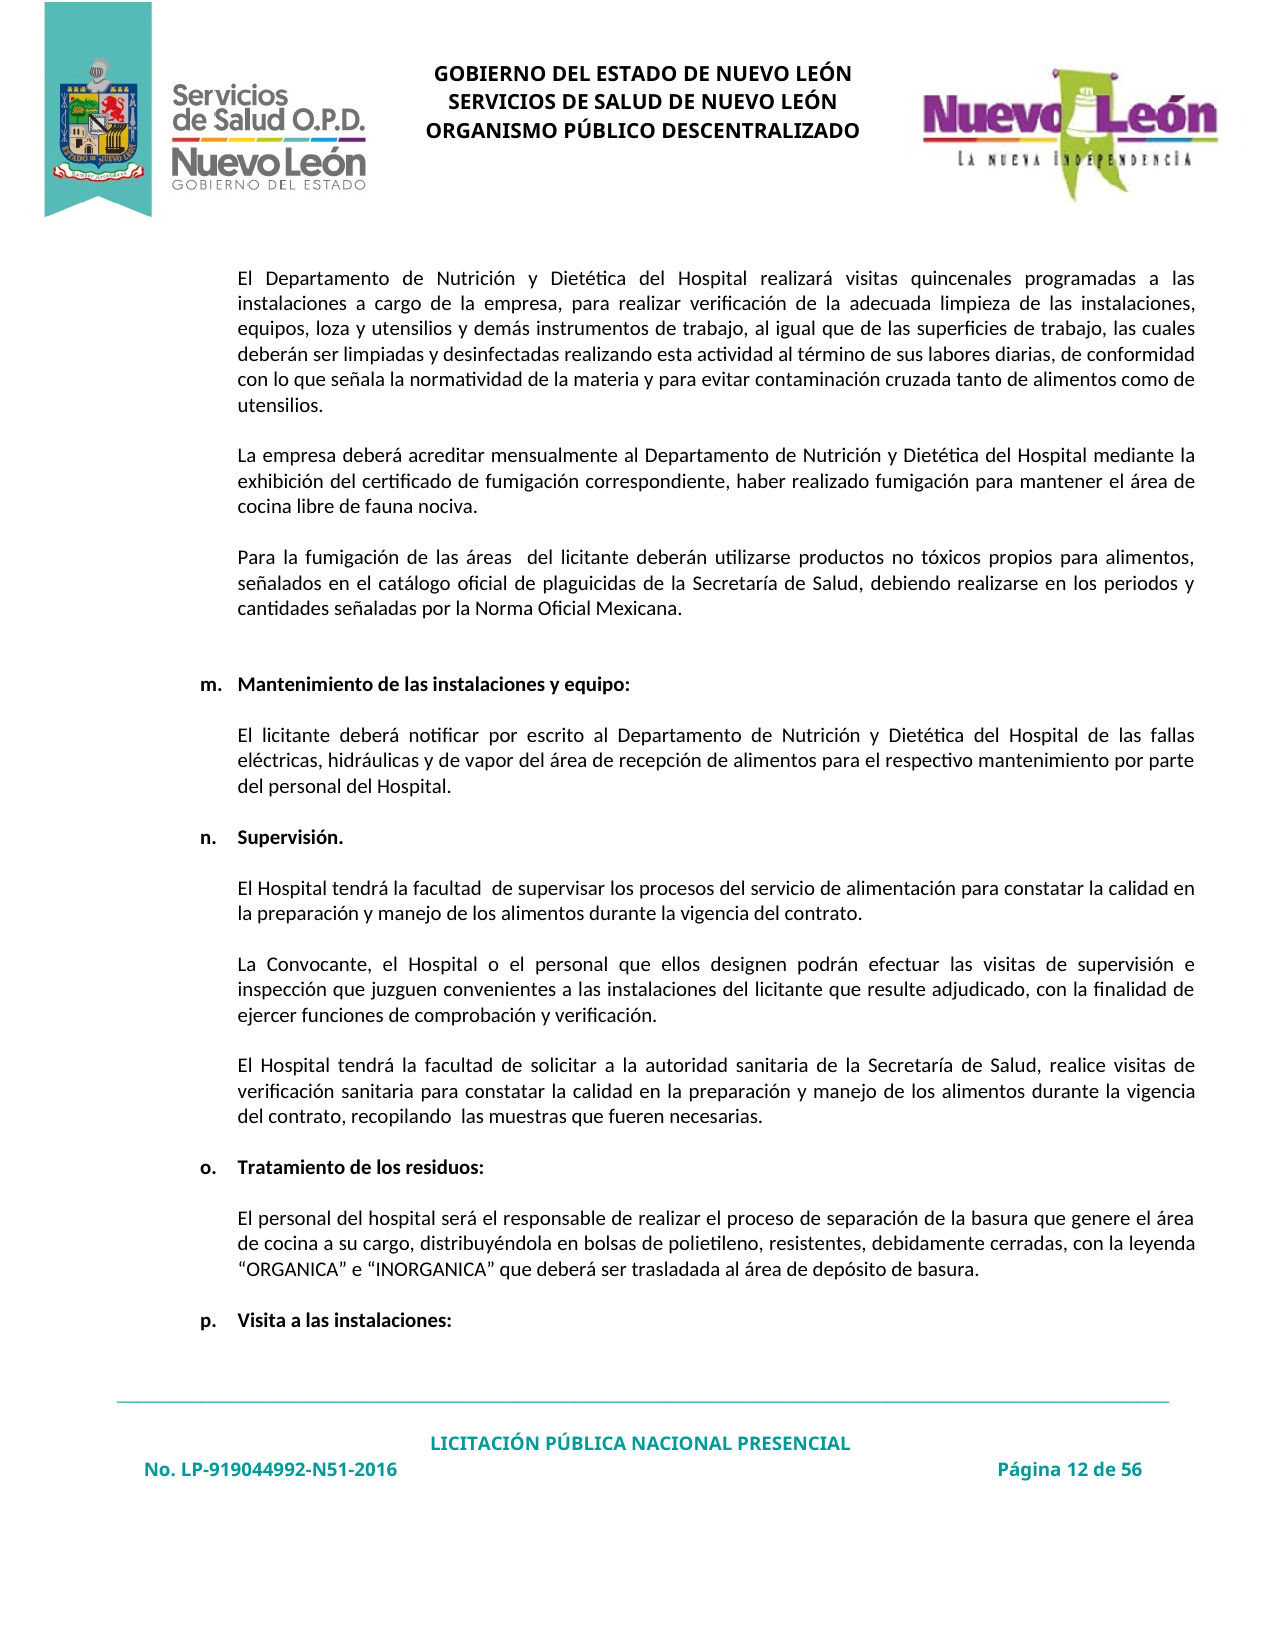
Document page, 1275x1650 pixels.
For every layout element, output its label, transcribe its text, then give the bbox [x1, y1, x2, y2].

list La Convocante, el Hospital o el personal que ellos designen podrán efectuar las visitas de supervisión e inspección que juzguen convenientes a las instalaciones del licitante que resulte adjudicado, con la finalidad de ejercer funciones de comprobación y verificación. [237, 951, 1197, 1027]
list El licitante deberá notificar por escrito al Departamento de Nutrición y Dietética del Hospital de las fallas eléctricas, hidráulicas y de vapor del área de recepción de alimentos para el respectivo mantenimiento por parte del personal del Hospital. [237, 722, 1197, 798]
list El personal del hospital será el responsable de realizar el proceso de separación de la basura que genere el área de cocina a su cargo, distribuyéndola en bolsas de polietileno, resistentes, debidamente cerradas, con la leyenda “ORGANICA” e “INORGANICA” que deberá ser trasladada al área de depósito de basura. [237, 1205, 1197, 1281]
list Visita a las instalaciones: [200, 1307, 1197, 1332]
list La empresa deberá acreditar mensualmente al Departamento de Nutrición y Dietética del Hospital mediante la exhibición del certificado de fumigación correspondiente, haber realizado fumigación para mantener el área de cocina libre de fauna nociva. [237, 443, 1197, 519]
list Supervisión. [200, 824, 1197, 849]
list El Hospital tendrá la facultad de solicitar a la autoridad sanitaria de la Secretaría de Salud, realice visitas de verificación sanitaria para constatar la calidad en la preparación y manejo de los alimentos durante la vigencia del contrato, recopilando las muestras que fueren necesarias. [237, 1053, 1197, 1129]
list Tratamiento de los residuos: [200, 1154, 1197, 1180]
list El Departamento de Nutrición y Dietética del Hospital realizará visitas quincenales programadas a las instalaciones a cargo de la empresa, para realizar verificación de la adecuada limpieza de las instalaciones, equipos, loza y utensilios y demás instrumentos de trabajo, al igual que de las superficies de trabajo, las cuales deberán ser limpiadas y desinfectadas realizando esta actividad al término de sus labores diarias, de conformidad con lo que señala la normatividad de la materia y para evitar contaminación cruzada tanto de alimentos como de utensilios. [237, 265, 1197, 417]
list Mantenimiento de las instalaciones y equipo: [200, 671, 1197, 697]
picture [15, 2, 1249, 229]
list El Hospital tendrá la facultad de supervisar los procesos del servicio de alimentación para constatar la calidad en la preparación y manejo de los alimentos durante la vigencia del contrato. [237, 875, 1197, 926]
list Para la fumigación de las áreas del licitante deberán utilizarse productos no tóxicos propios para alimentos, señalados en el catálogo oficial de plaguicidas de la Secretaría de Salud, debiendo realizarse en los periodos y cantidades señaladas por la Norma Oficial Mexicana. [237, 544, 1197, 621]
